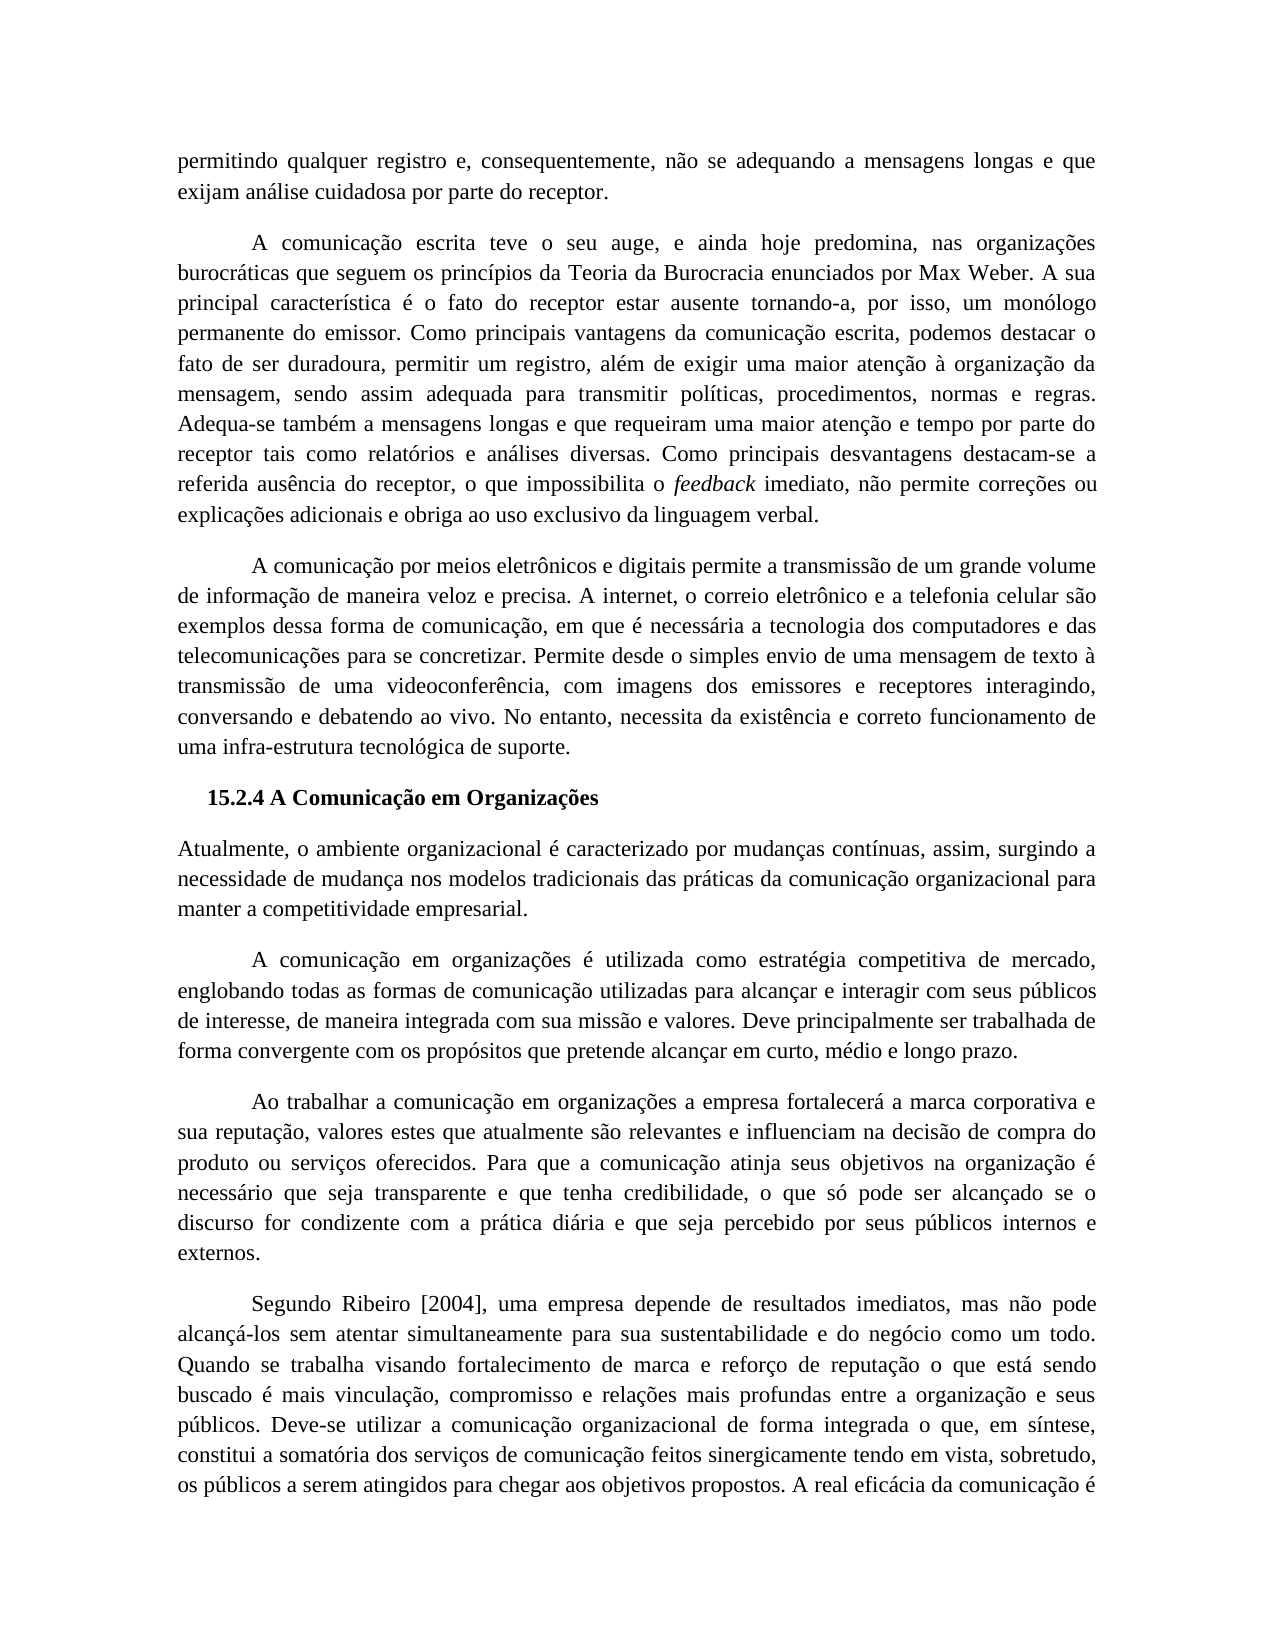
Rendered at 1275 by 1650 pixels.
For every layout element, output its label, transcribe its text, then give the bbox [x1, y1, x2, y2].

text A comunicação escrita teve o seu auge, e ainda hoje predomina, nas organizações burocráticas que seguem os princípios da Teoria da Burocracia enunciados por Max Weber. A sua principal característica é o fato do receptor estar ausente tornando-a, por isso, um monólogo permanente do emissor. Como principais vantagens da comunicação escrita, podemos destacar o fato de ser duradoura, permitir um registro, além de exigir uma maior atenção à organização da mensagem, sendo assim adequada para transmitir políticas, procedimentos, normas e regras. Adequa-se também a mensagens longas e que requeiram uma maior atenção e tempo por parte do receptor tais como relatórios e análises diversas. Como principais desvantagens destacam-se a referida ausência do receptor, o que impossibilita o feedback imediato, não permite correções ou explicações adicionais e obriga ao uso exclusivo da linguagem verbal. [177, 229, 1098, 527]
text 15.2.4 A Comunicação em Organizações [207, 784, 1098, 810]
text Ao trabalhar a comunicação em organizações a empresa fortalecerá a marca corporativa e sua reputação, valores estes que atualmente são relevantes e influenciam na decisão de compra do produto ou serviços oferecidos. Para que a comunicação atinja seus objetivos na organização é necessário que seja transparente e que tenha credibilidade, o que só pode ser alcançado se o discurso for condizente com a prática diária e que seja percebido por seus públicos internos e externos. [177, 1088, 1098, 1266]
text A comunicação em organizações é utilizada como estratégia competitiva de mercado, englobando todas as formas de comunicação utilizadas para alcançar e interagir com seus públicos de interesse, de maneira integrada com sua missão e valores. Deve principalmente ser trabalhada de forma convergente com os propósitos que pretende alcançar em curto, médio e longo prazo. [177, 947, 1098, 1063]
text A comunicação por meios eletrônicos e digitais permite a transmissão de um grande volume de informação de maneira veloz e precisa. A internet, o correio eletrônico e a telefonia celular são exemplos dessa forma de comunicação, em que é necessária a tecnologia dos computadores e das telecomunicações para se concretizar. Permite desde o simples envio de uma mensagem de texto à transmissão de uma videoconferência, com imagens dos emissores e receptores interagindo, conversando e debatendo ao vivo. No entanto, necessita da existência e correto funcionamento de uma infra-estrutura tecnológica de suporte. [177, 552, 1098, 759]
text Atualmente, o ambiente organizacional é caracterizado por mudanças contínuas, assim, surgindo a necessidade de mudança nos modelos tradicionais das práticas da comunicação organizacional para manter a competitividade empresarial. [177, 835, 1098, 922]
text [177, 148, 1098, 204]
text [177, 1290, 1098, 1498]
